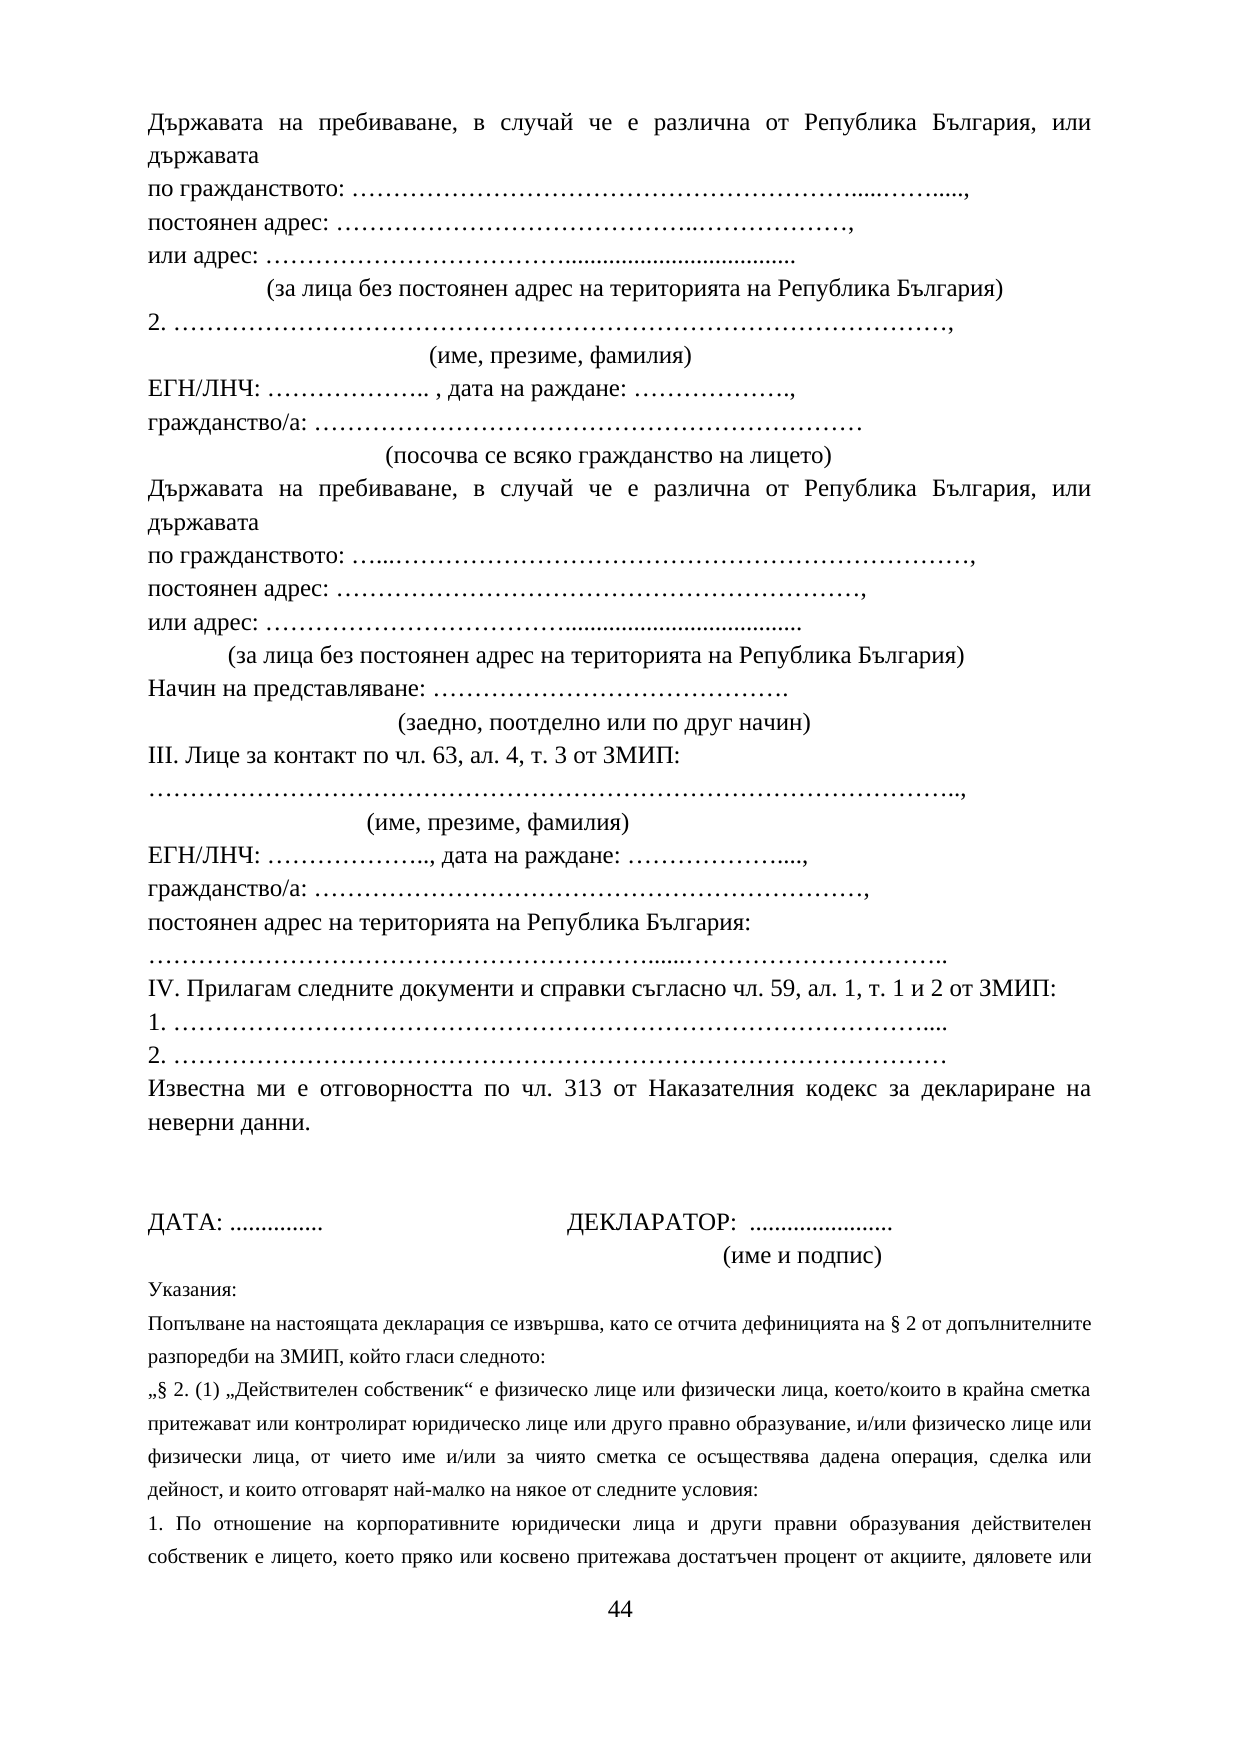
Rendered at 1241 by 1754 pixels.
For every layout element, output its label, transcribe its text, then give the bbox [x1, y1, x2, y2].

text …………………………………………………………………………………….., [148, 770, 1093, 803]
text ……………………………………………………......………………………….. [148, 937, 1093, 970]
text постоянен адрес: ………………………………………………………, [148, 570, 1093, 603]
text или адрес: ………………………………...................................... [148, 603, 1093, 637]
text по гражданството: …...……………………………………………………………, [148, 537, 1093, 570]
text (за лица без постоянен адрес на територията на Република България) [148, 270, 1093, 303]
text постоянен адрес: ……………………………………..………………, [148, 203, 1093, 237]
text или адрес: ………………………………..................................... [148, 237, 1093, 270]
text 1. ……………………………………………………………………………….... [148, 1003, 1093, 1037]
text 2. …………………………………………………………………………………, [148, 303, 1093, 337]
text Държавата на пребиваване, в случай че е различна от Република България, или държавата [148, 103, 1093, 170]
text III. Лице за контакт по чл. 63, ал. 4, т. 3 от ЗМИП: [148, 737, 1093, 770]
text по гражданството: …………………………………………………….....……....., [148, 170, 1093, 203]
text „§ 2. (1) „Действителен собственик“ е физическо лице или физически лица, което/които в крайна сметка притежават или контролират юридическо лице или друго правно образувание, и/или физическо лице или физически лица, от чието име и/или за чиято сметка се осъществява дадена операция, сделка или дейност, и които отговарят най-малко на някое от следните условия: [148, 1370, 1093, 1503]
text ДАТА: ............... ДЕКЛАРАТОР: ....................... [148, 1203, 1093, 1237]
text Начин на представляване: ……………………………………. [148, 670, 1093, 703]
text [148, 1503, 1093, 1570]
text ЕГН/ЛНЧ: ……………….. , дата на раждане: ………………., [148, 370, 1093, 403]
text Попълване на настоящата декларация се извършва, като се отчита дефиницията на § 2 от допълнителните разпоредби на ЗМИП, който гласи следното: [148, 1303, 1093, 1370]
text (име, презиме, фамилия) [148, 337, 1093, 370]
text (име, презиме, фамилия) [148, 803, 1093, 837]
text ІV. Прилагам следните документи и справки съгласно чл. 59, ал. 1, т. 1 и 2 от ЗМИП: [148, 970, 1093, 1003]
text гражданство/а: …………………………………………………………, [148, 870, 1093, 903]
text (за лица без постоянен адрес на територията на Република България) [148, 637, 1093, 670]
text Указания: [148, 1270, 1093, 1303]
text 2. ………………………………………………………………………………… [148, 1037, 1093, 1070]
text (посочва се всяко гражданство на лицето) [148, 437, 1093, 470]
text (име и подпис) [148, 1237, 1093, 1270]
text Държавата на пребиваване, в случай че е различна от Република България, или държавата [148, 470, 1093, 537]
text ЕГН/ЛНЧ: ……………….., дата на раждане: ………………...., [148, 837, 1093, 870]
text Известна ми е отговорността по чл. 313 от Наказателния кодекс за деклариране на неверни данни. [148, 1070, 1093, 1137]
text (заедно, поотделно или по друг начин) [148, 703, 1093, 737]
text постоянен адрес на територията на Република България: [148, 903, 1093, 937]
text гражданство/а: ………………………………………………………… [148, 403, 1093, 437]
